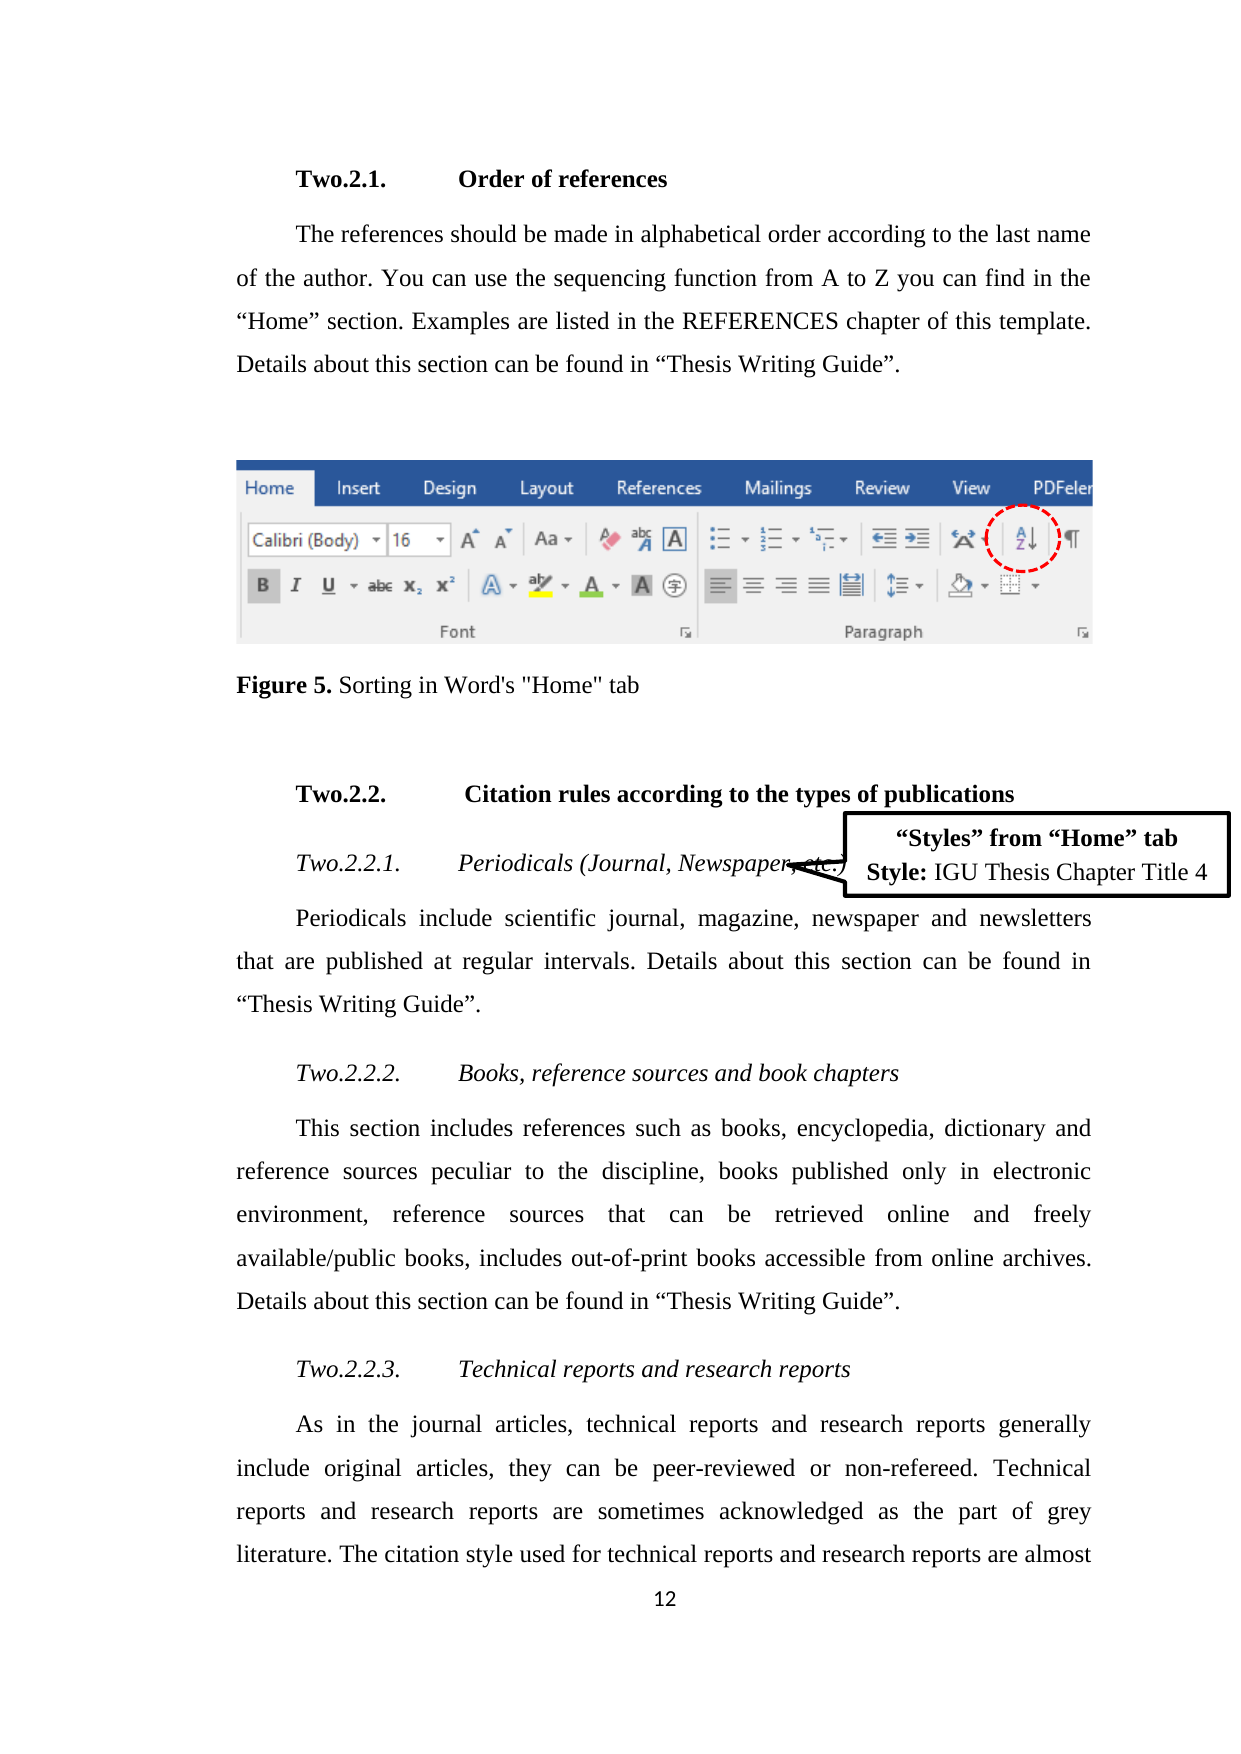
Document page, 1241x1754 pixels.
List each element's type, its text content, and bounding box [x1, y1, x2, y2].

title Citation rules according to the types of publications [295, 779, 1092, 808]
text Figure 5. Sorting in Word's "Home" tab [236, 670, 1092, 699]
title Order of references [295, 164, 1092, 193]
title Periodicals (Journal, Newspaper, etc.) [817, 848, 1092, 876]
text This section includes references such as books, encyclopedia, dictionary and reference sources peculiar to the discipline, books published only in electronic environment, reference sources that can be retrieved online and freely available/public books, includes out-of-print books accessible from online archives. Details about this section can be found in “Thesis Writing Guide”. [236, 1113, 1092, 1314]
title Periodicals (Journal, Newspaper, etc.) [295, 848, 842, 876]
text The references should be made in alphabetical order according to the last name of the author. You can use the sequencing function from A to Z you can find in the “Home” section. Examples are listed in the REFERENCES chapter of this template. Details about this section can be found in “Thesis Writing Guide”. [236, 219, 1092, 378]
title Technical reports and research reports [295, 1354, 1092, 1383]
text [236, 1409, 1092, 1568]
picture [236, 460, 1093, 644]
text Periodicals include scientific journal, magazine, newspaper and newsletters that are published at regular intervals. Details about this section can be found in “Thesis Writing Guide”. [236, 903, 1092, 1018]
title Books, reference sources and book chapters [295, 1058, 1092, 1086]
